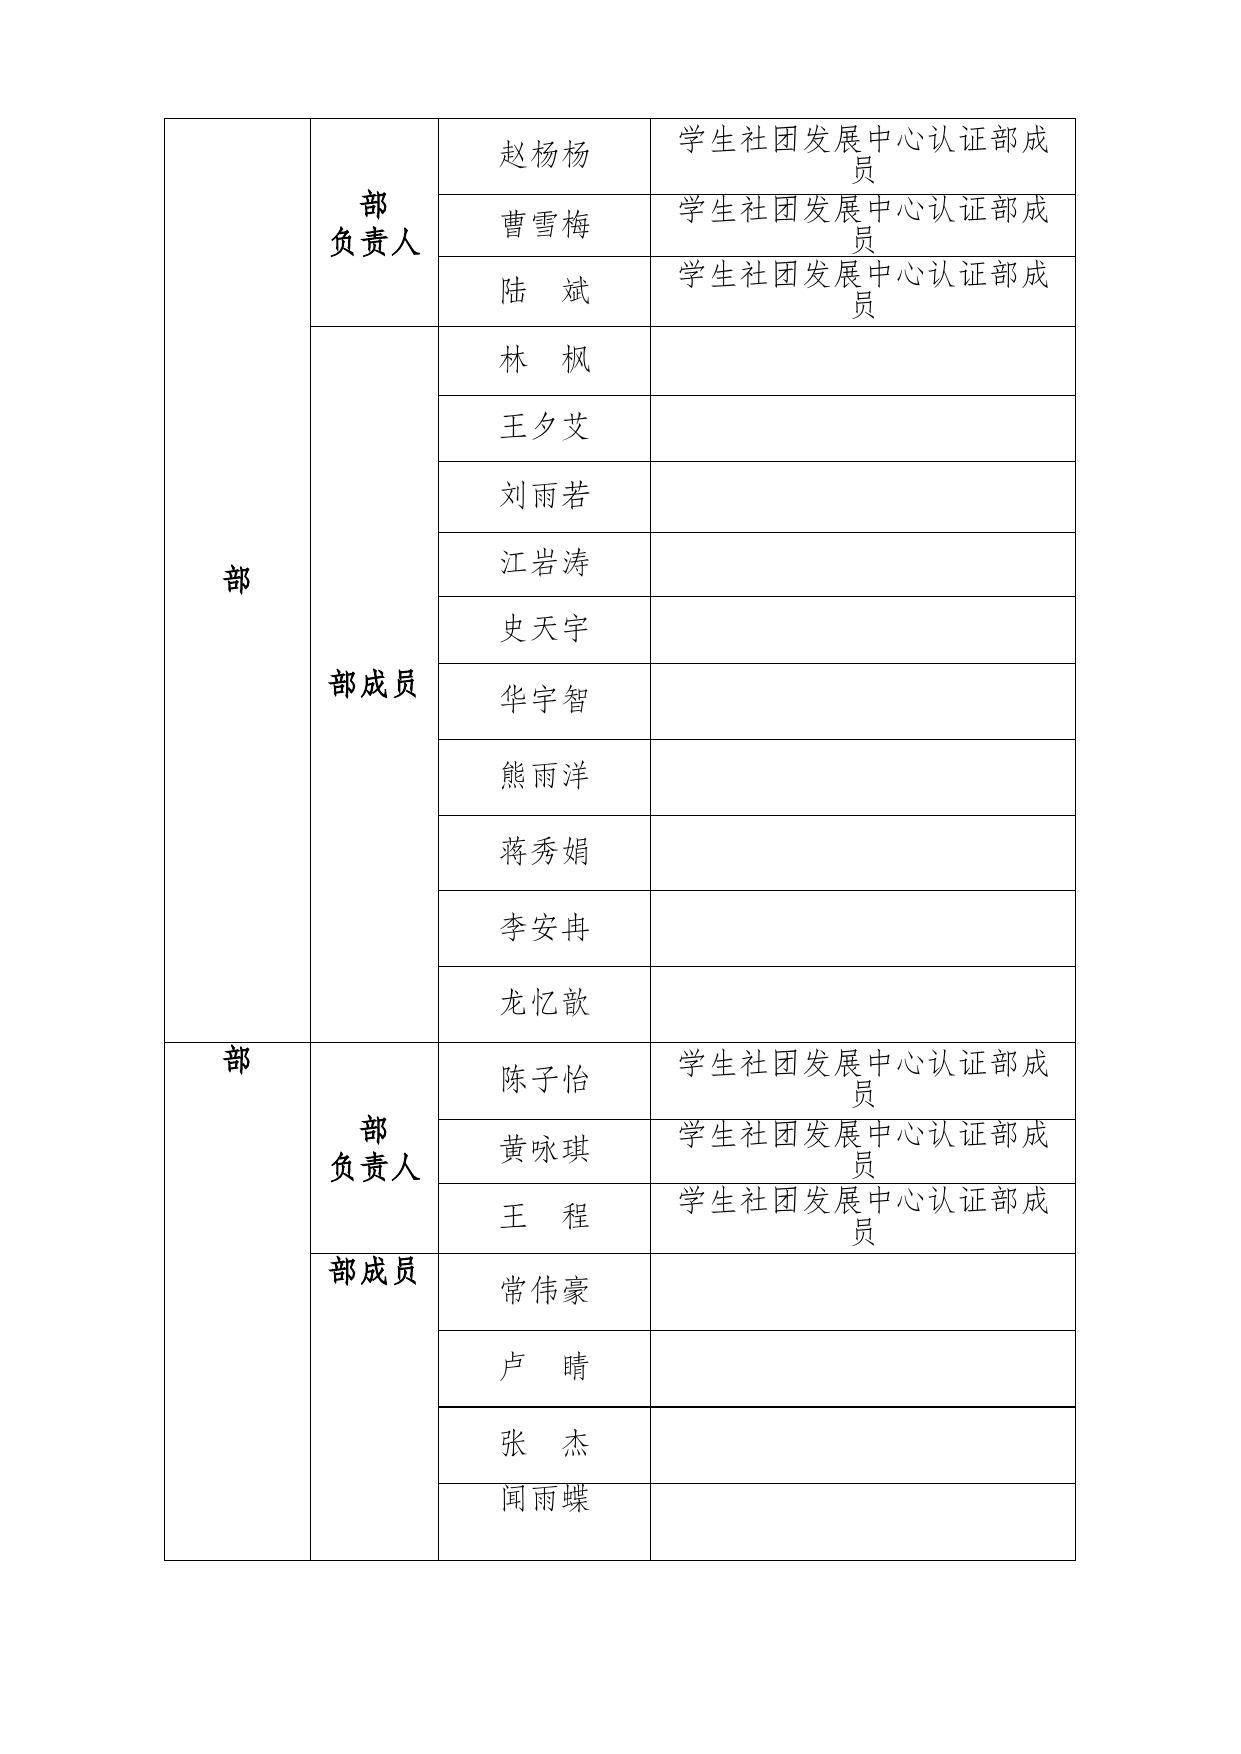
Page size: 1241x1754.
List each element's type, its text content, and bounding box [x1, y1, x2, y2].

table_cell 调研部 [165, 1043, 310, 1560]
table_cell 学生社团发展中心认证部成员 [651, 1120, 1075, 1182]
table_cell 华宇智 [439, 664, 650, 739]
table_cell [651, 740, 1075, 814]
table_cell 部门成员 [311, 1254, 438, 1560]
table_cell 学生社团发展中心认证部成员 [651, 1184, 1075, 1253]
table_cell [651, 462, 1075, 532]
table_cell 常伟豪 [439, 1254, 650, 1330]
table_cell [651, 1254, 1075, 1330]
table_cell [651, 1331, 1075, 1406]
table_cell 部门成员 [311, 327, 438, 1042]
table_cell 史天宇 [439, 597, 650, 663]
table_cell 龙忆歆 [439, 967, 650, 1042]
table_cell [651, 1484, 1075, 1560]
table_cell 李安冉 [439, 891, 650, 966]
table_cell 王夕艾 [439, 396, 650, 461]
table_cell [651, 327, 1075, 395]
table_cell 陈子怡 [439, 1043, 650, 1119]
table_cell 刘雨若 [439, 462, 650, 532]
table_cell 学生社团发展中心认证部成员 [651, 195, 1075, 256]
table_cell 张 杰 [439, 1408, 650, 1483]
table_cell [651, 816, 1075, 890]
table_cell 学生社团发展中心认证部成员 [651, 257, 1075, 326]
table_cell [651, 1408, 1075, 1483]
table_cell [651, 533, 1075, 596]
table_cell 赵杨杨 [439, 119, 650, 194]
table_cell 学生社团发展中心认证部成员 [651, 119, 1075, 194]
table_cell [651, 396, 1075, 461]
table_cell [651, 967, 1075, 1042]
table_cell 曹雪梅 [439, 195, 650, 256]
table_cell 卢 睛 [439, 1331, 650, 1406]
table_cell 黄咏琪 [439, 1120, 650, 1182]
table_cell 熊雨洋 [439, 740, 650, 814]
table_cell 认证部 [165, 119, 310, 1042]
table_cell [651, 664, 1075, 739]
table_cell [651, 597, 1075, 663]
table_cell 江岩涛 [439, 533, 650, 596]
table_cell 闻雨蝶 [439, 1484, 650, 1560]
table_cell 林枫 [439, 327, 650, 395]
table_cell 部门 负责人 [311, 119, 438, 326]
table_cell 陆斌 [439, 257, 650, 326]
table_cell 蒋秀娟 [439, 816, 650, 890]
table_cell 王程 [439, 1184, 650, 1253]
table_cell [651, 891, 1075, 966]
table_cell 学生社团发展中心认证部成员 [651, 1043, 1075, 1119]
table_cell 部门 负责人 [311, 1043, 438, 1253]
